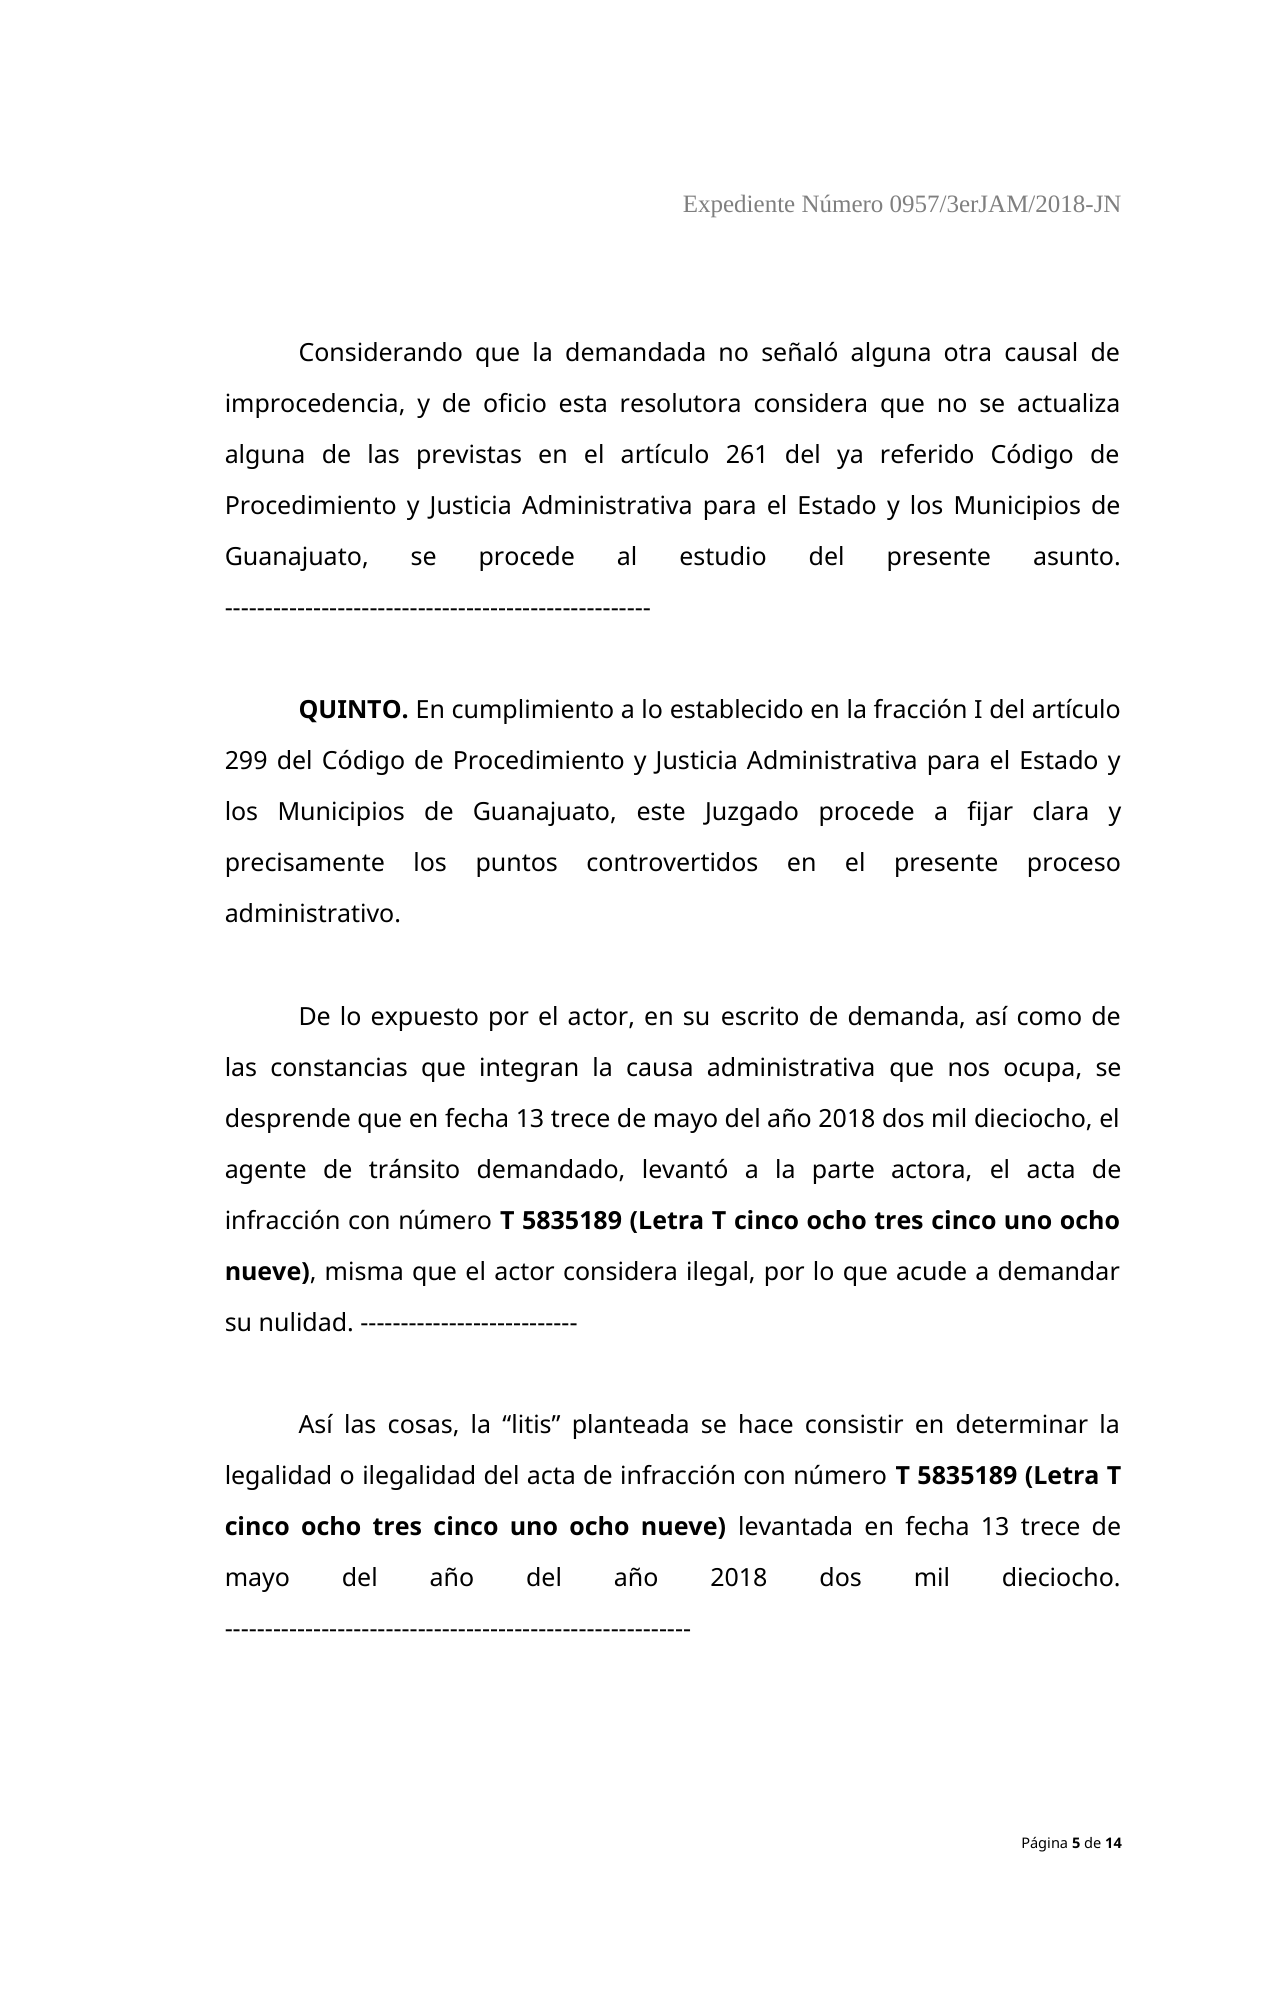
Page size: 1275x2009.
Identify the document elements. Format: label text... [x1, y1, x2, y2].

text De lo expuesto por el actor, en su escrito de demanda, así como de las constancias que integran la causa administrativa que nos ocupa, se desprende que en fecha 13 trece de mayo del año 2018 dos mil dieciocho, el agente de tránsito demandado, levantó a la parte actora, el acta de infracción con número T 5835189 (Letra T cinco ocho tres cinco uno ocho nueve), misma que el actor considera ilegal, por lo que acude a demandar su nulidad. --------------------------- [224, 998, 1121, 1338]
text QUINTO. En cumplimiento a lo establecido en la fracción I del artículo 299 del Código de Procedimiento y Justicia Administrativa para el Estado y los Municipios de Guanajuato, este Juzgado procede a fijar clara y precisamente los puntos controvertidos en el presente proceso administrativo. [224, 692, 1121, 930]
text Así las cosas, la “litis” planteada se hace consistir en determinar la legalidad o ilegalidad del acta de infracción con número T 5835189 (Letra T cinco ocho tres cinco uno ocho nueve) levantada en fecha 13 trece de mayo del año del año 2018 dos mil dieciocho. ---------------------------------------------------------- [224, 1406, 1121, 1645]
text Considerando que la demandada no señaló alguna otra causal de improcedencia, y de oficio esta resolutora considera que no se actualiza alguna de las previstas en el artículo 261 del ya referido Código de Procedimiento y Justicia Administrativa para el Estado y los Municipios de Guanajuato, se procede al estudio del presente asunto. ----------------------------------------------------- [224, 334, 1121, 624]
